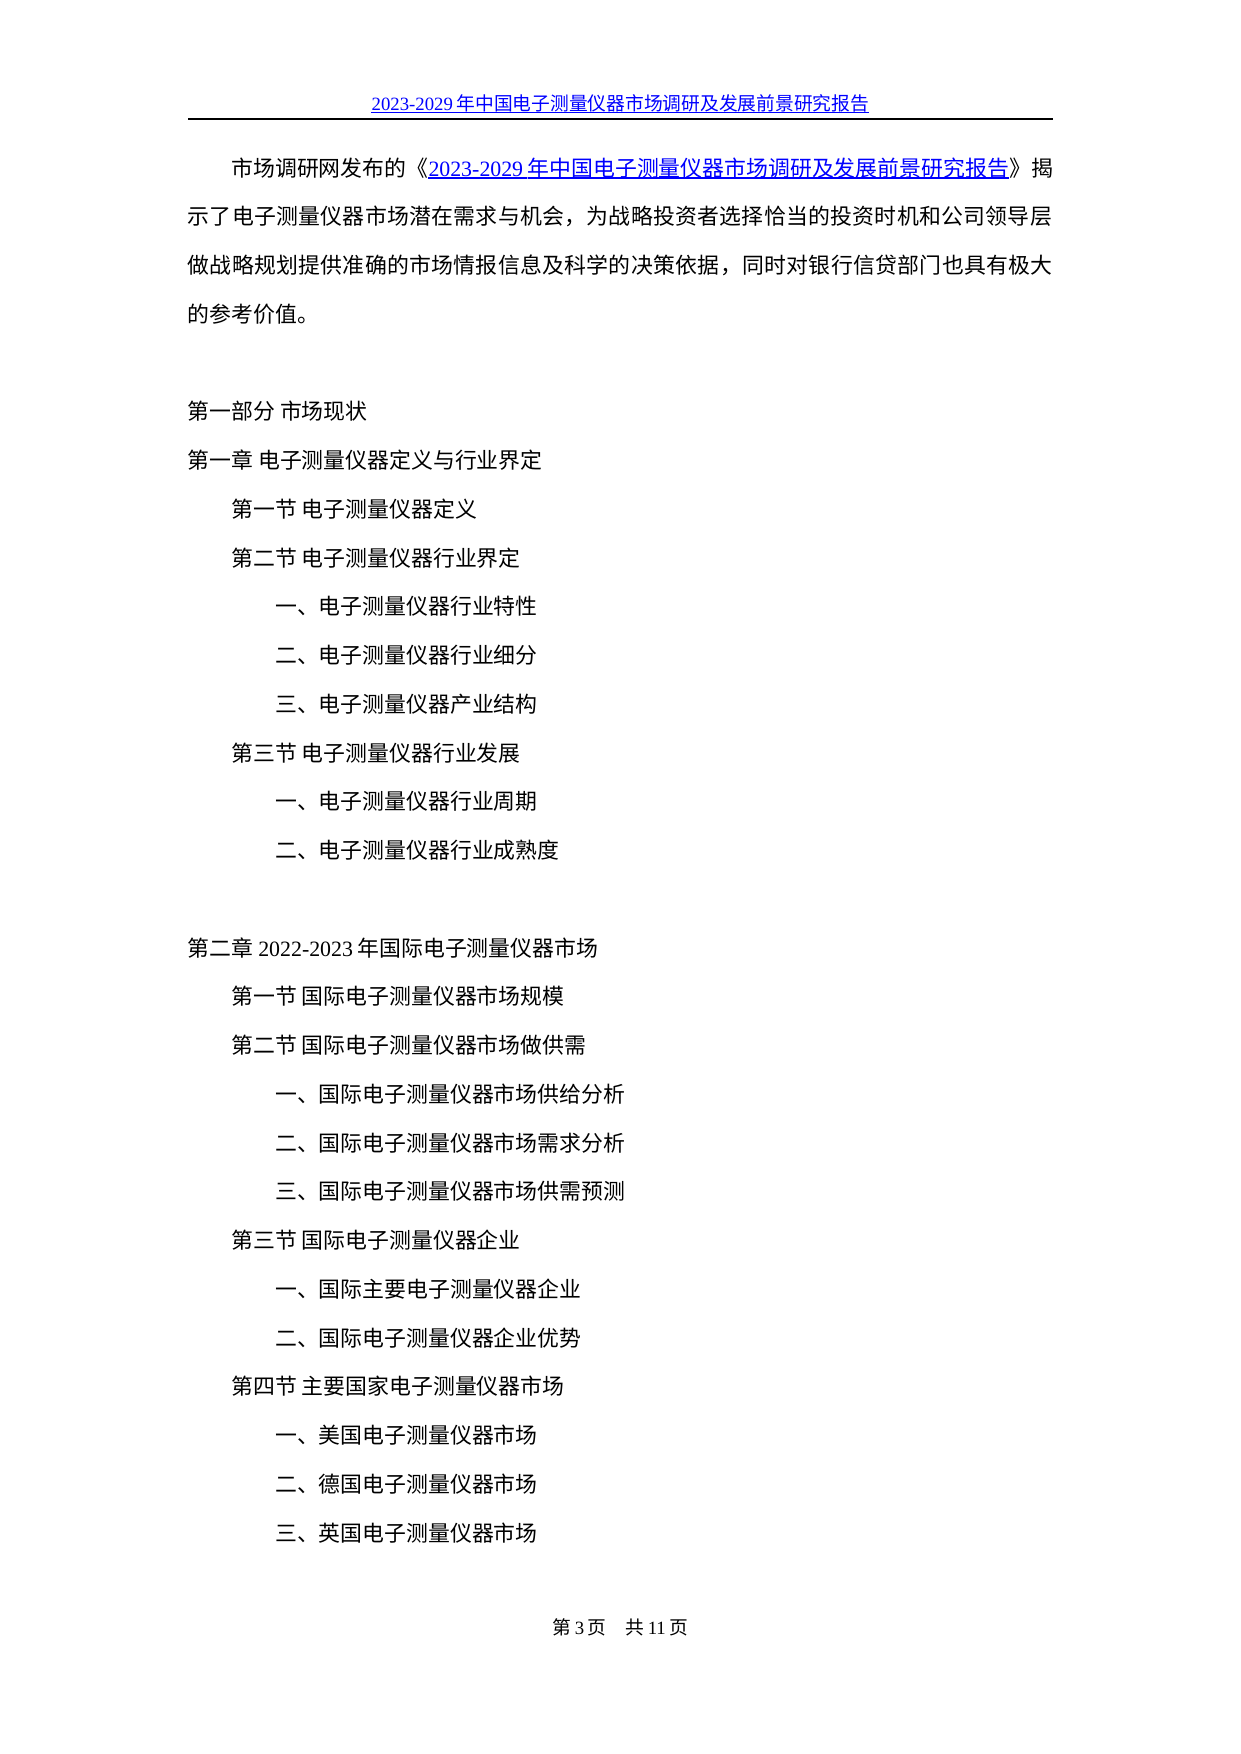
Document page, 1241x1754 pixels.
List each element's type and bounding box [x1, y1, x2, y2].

text [187, 150, 1053, 1548]
